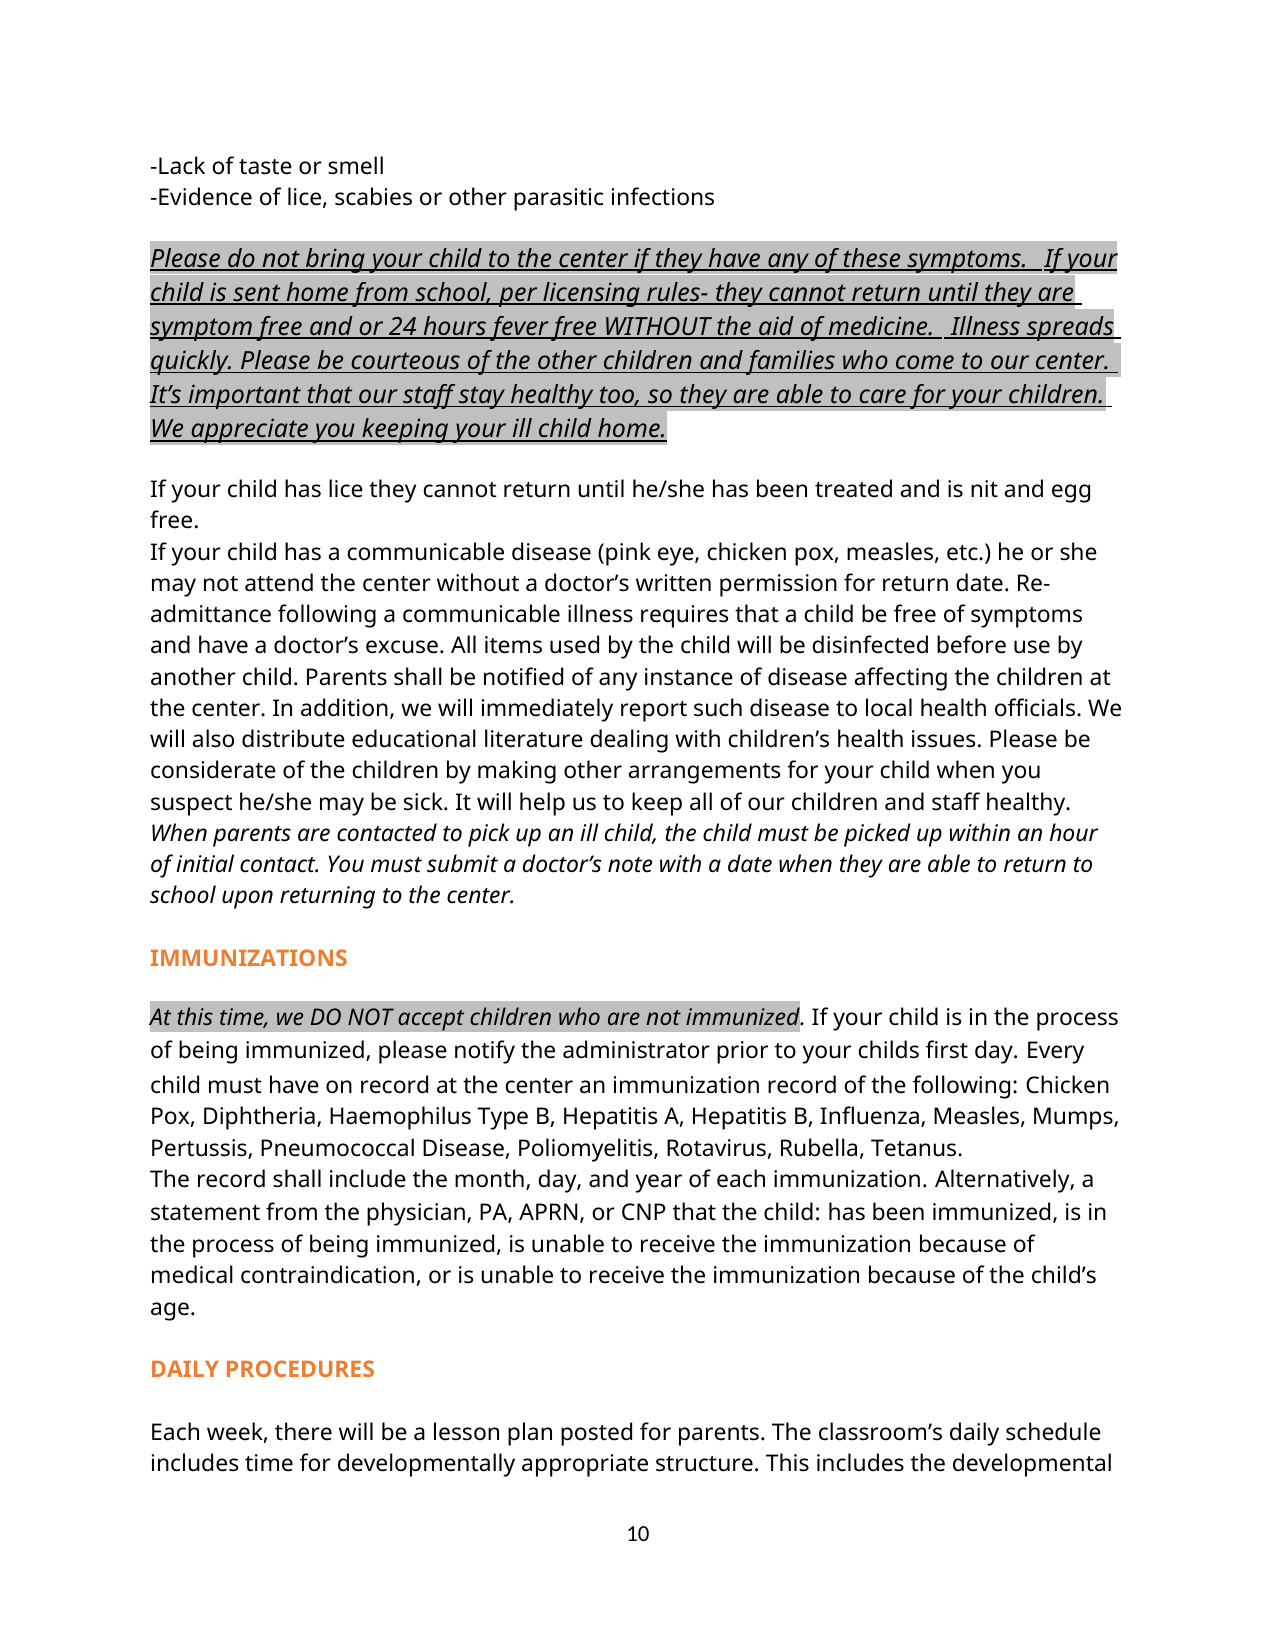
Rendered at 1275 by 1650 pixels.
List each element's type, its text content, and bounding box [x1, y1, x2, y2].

text DAILY PROCEDURES [150, 1353, 1125, 1384]
text Please do not bring your child to the center if they have any of these symptoms. If your child is sent home from school, per licensing rules- they cannot return until they are symptom free and or 24 hours fever free WITHOUT the aid of medicine. Illness spreads quickly. Please be courteous of the other children and families who come to our center. It’s important that our staff stay healthy too, so they are able to care for your children. We appreciate you keeping your ill child home. [150, 241, 1125, 473]
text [150, 1416, 1125, 1478]
text At this time, we DO NOT accept children who are not immunized. If your child is in the process of being immunized, please notify the administrator prior to your childs first day. Every child must have on record at the center an immunization record of the following: Chicken Pox, Diphtheria, Haemophilus Type B, Hepatitis A, Hepatitis B, Influenza, Measles, Mumps, Pertussis, Pneumococcal Disease, Poliomyelitis, Rotavirus, Rubella, Tetanus. [150, 1001, 1125, 1163]
text If your child has a communicable disease (pink eye, chicken pox, measles, etc.) he or she may not attend the center without a doctor’s written permission for return date. Re-admittance following a communicable illness requires that a child be free of symptoms and have a doctor’s excuse. All items used by the child will be disinfected before use by another child. Parents shall be notified of any instance of disease affecting the children at the center. In addition, we will immediately report such disease to local health officials. We will also distribute educational literature dealing with children’s health issues. Please be considerate of the children by making other arrangements for your child when you suspect he/she may be sick. It will help us to keep all of our children and staff healthy. [150, 535, 1125, 817]
text IMMUNIZATIONS [150, 942, 1125, 1001]
text The record shall include the month, day, and year of each immunization. Alternatively, a statement from the physician, PA, APRN, or CNP that the child: has been immunized, is in the process of being immunized, is unable to receive the immunization because of medical contraindication, or is unable to receive the immunization because of the child’s age. [150, 1163, 1125, 1322]
text If your child has lice they cannot return until he/she has been treated and is nit and egg free. [150, 473, 1125, 535]
text When parents are contacted to pick up an ill child, the child must be picked up within an hour of initial contact. You must submit a doctor’s note with a date when they are able to return to school upon returning to the center. [150, 817, 1125, 910]
text -Lack of taste or smell [150, 150, 1125, 181]
text -Evidence of lice, scabies or other parasitic infections [150, 181, 1125, 241]
